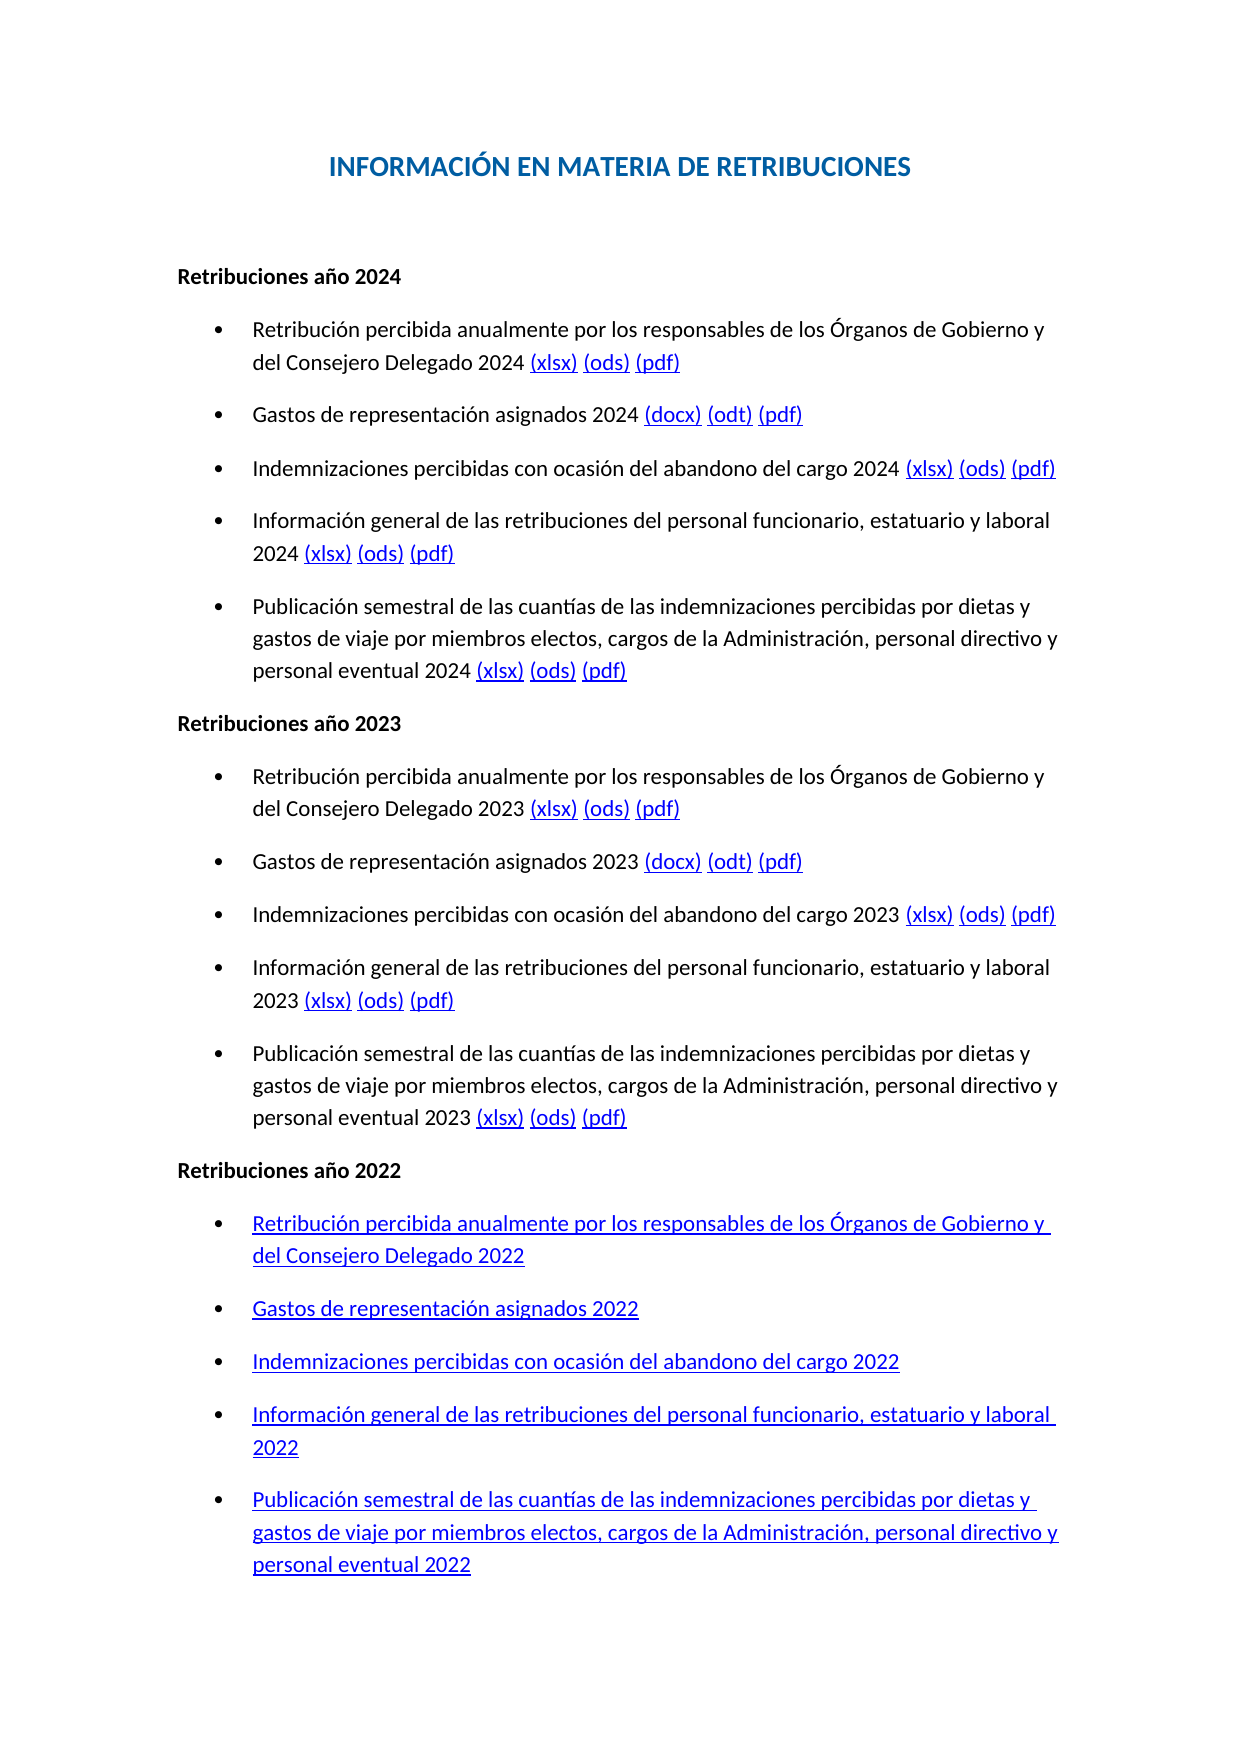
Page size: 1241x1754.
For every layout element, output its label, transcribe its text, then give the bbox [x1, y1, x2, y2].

list Gastos de representación asignados 2024 (docx) (odt) (pdf) [215, 401, 1063, 429]
list Retribución percibida anualmente por los responsables de los Órganos de Gobierno y del Consejero Delegado 2023 (xlsx) (ods) (pdf) [215, 762, 1063, 822]
list Indemnizaciones percibidas con ocasión del abandono del cargo 2024 (xlsx) (ods) (pdf) [215, 454, 1063, 482]
list Publicación semestral de las cuantías de las indemnizaciones percibidas por dietas y gastos de viaje por miembros electos, cargos de la Administración, personal directivo y personal eventual 2024 (xlsx) (ods) (pdf) [215, 592, 1063, 684]
text Retribuciones año 2023 [177, 709, 1063, 737]
list Retribución percibida anualmente por los responsables de los Órganos de Gobierno y del Consejero Delegado 2024 (xlsx) (ods) (pdf) [215, 315, 1063, 376]
list Gastos de representación asignados 2022 [215, 1294, 1063, 1322]
list Publicación semestral de las cuantías de las indemnizaciones percibidas por dietas y gastos de viaje por miembros electos, cargos de la Administración, personal directivo y personal eventual 2023 (xlsx) (ods) (pdf) [215, 1039, 1063, 1131]
list Información general de las retribuciones del personal funcionario, estatuario y laboral 2023 (xlsx) (ods) (pdf) [215, 953, 1063, 1014]
list Información general de las retribuciones del personal funcionario, estatuario y laboral 2022 [215, 1400, 1063, 1461]
text INFORMACIÓN EN MATERIA DE RETRIBUCIONES [177, 148, 1063, 183]
list Retribución percibida anualmente por los responsables de los Órganos de Gobierno y del Consejero Delegado 2022 [215, 1209, 1063, 1269]
list Indemnizaciones percibidas con ocasión del abandono del cargo 2022 [215, 1347, 1063, 1375]
list Indemnizaciones percibidas con ocasión del abandono del cargo 2023 (xlsx) (ods) (pdf) [215, 901, 1063, 928]
list Publicación semestral de las cuantías de las indemnizaciones percibidas por dietas y gastos de viaje por miembros electos, cargos de la Administración, personal directivo y personal eventual 2022 [215, 1486, 1063, 1578]
list Información general de las retribuciones del personal funcionario, estatuario y laboral 2024 (xlsx) (ods) (pdf) [215, 507, 1063, 567]
list Gastos de representación asignados 2023 (docx) (odt) (pdf) [215, 847, 1063, 876]
text Retribuciones año 2024 [177, 262, 1063, 290]
text Retribuciones año 2022 [177, 1156, 1063, 1184]
